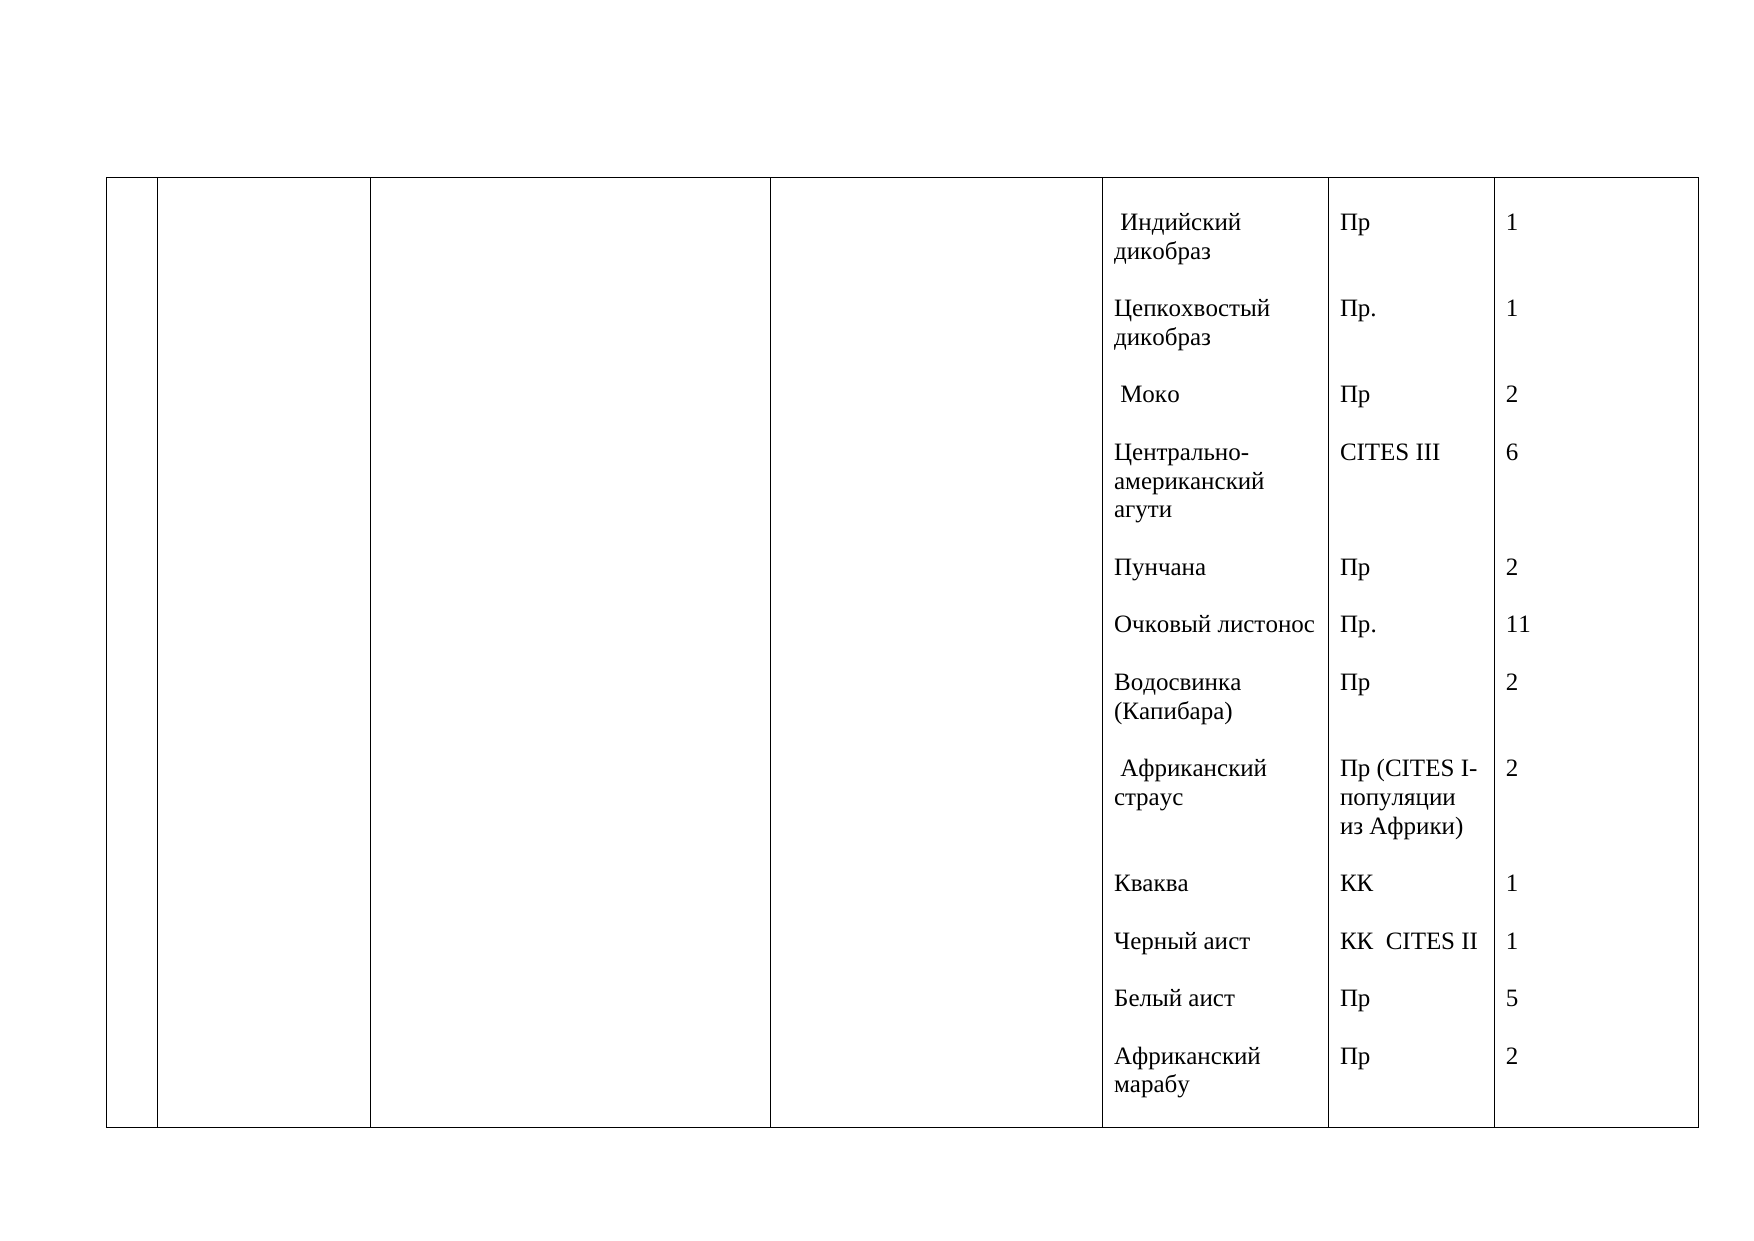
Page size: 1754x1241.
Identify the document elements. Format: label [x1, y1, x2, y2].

table_cell [107, 178, 157, 1127]
